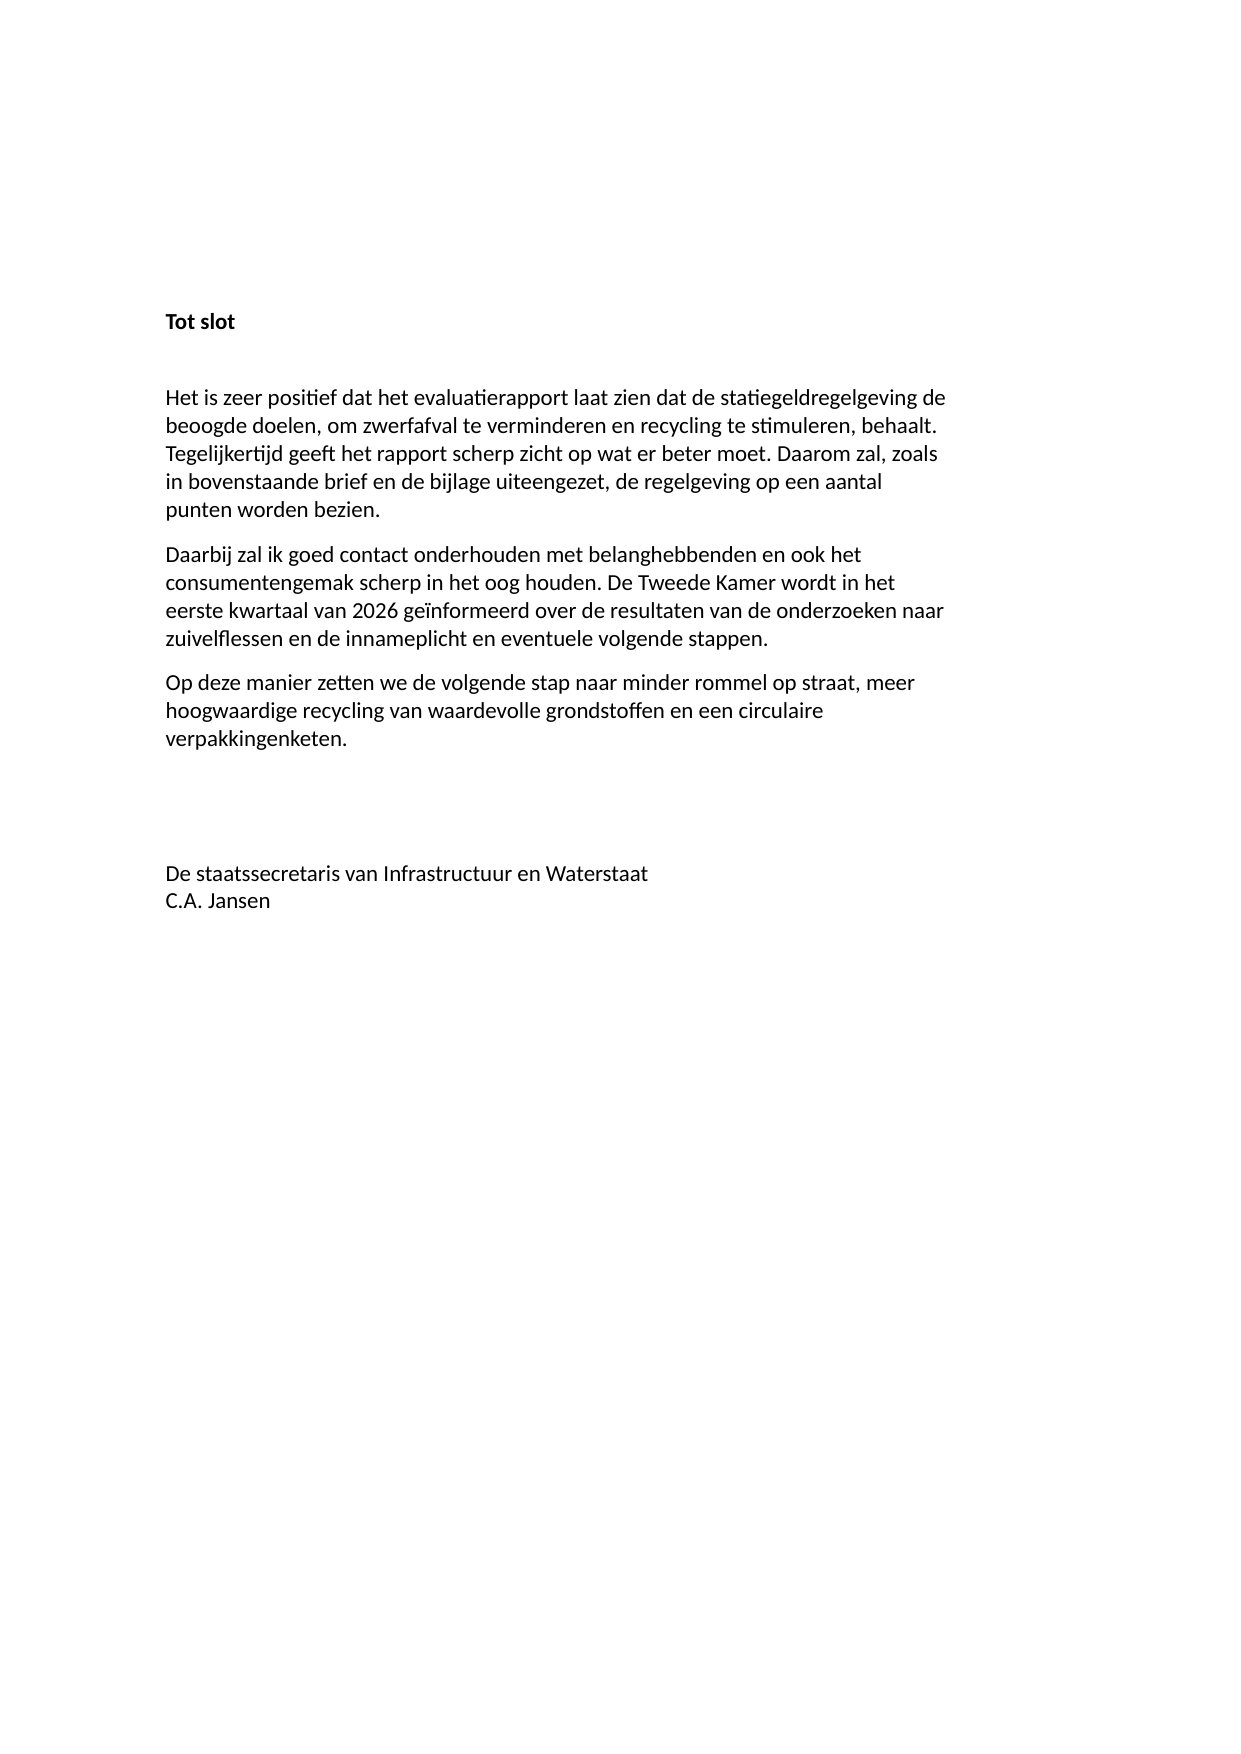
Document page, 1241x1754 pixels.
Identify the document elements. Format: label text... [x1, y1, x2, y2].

text De staatssecretaris van Infrastructuur en Waterstaat [165, 859, 951, 887]
text Op deze manier zetten we de volgende stap naar minder rommel op straat, meer hoogwaardige recycling van waardevolle grondstoffen en een circulaire verpakkingenketen. [165, 668, 951, 753]
text Het is zeer positief dat het evaluatierapport laat zien dat de statiegeldregelgeving de beoogde doelen, om zwerfafval te verminderen en recycling te stimuleren, behaalt. Tegelijkertijd geeft het rapport scherp zicht op wat er beter moet. Daarom zal, zoals in bovenstaande brief en de bijlage uiteengezet, de regelgeving op een aantal punten worden bezien. [165, 383, 951, 523]
text Tot slot [165, 307, 951, 366]
text C.A. Jansen [165, 887, 951, 915]
text Daarbij zal ik goed contact onderhouden met belanghebbenden en ook het consumentengemak scherp in het oog houden. De Tweede Kamer wordt in het eerste kwartaal van 2026 geïnformeerd over de resultaten van de onderzoeken naar zuivelflessen en de innameplicht en eventuele volgende stappen. [165, 540, 951, 652]
